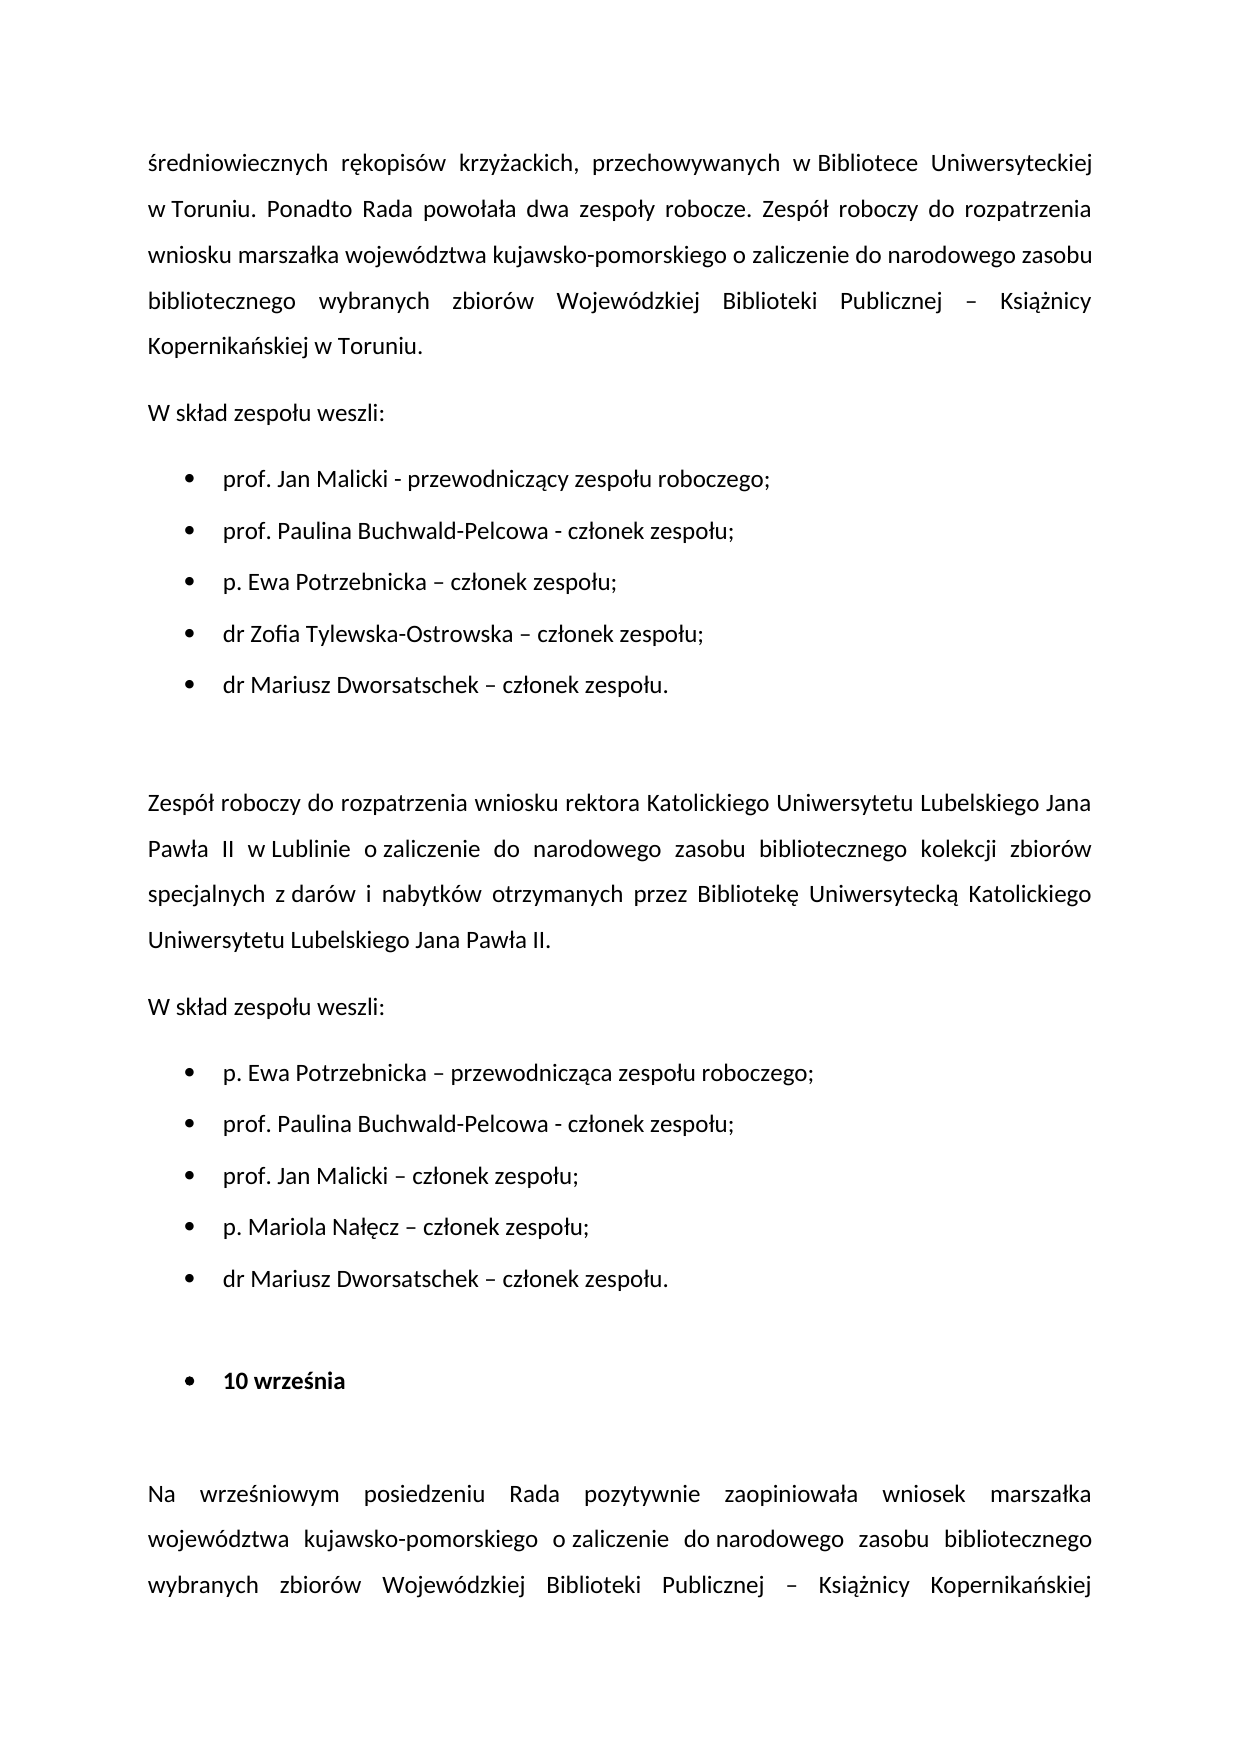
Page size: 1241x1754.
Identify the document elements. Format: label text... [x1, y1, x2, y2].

list p. Mariola Nałęcz – członek zespołu; [185, 1211, 1093, 1242]
list dr Mariusz Dworsatschek – członek zespołu. [185, 1263, 1093, 1293]
list prof. Jan Malicki - przewodniczący zespołu roboczego; [185, 464, 1093, 494]
list p. Ewa Potrzebnicka – przewodnicząca zespołu roboczego; [185, 1057, 1093, 1088]
list prof. Paulina Buchwald-Pelcowa - członek zespołu; [185, 1109, 1093, 1139]
list dr Zofia Tylewska-Ostrowska – członek zespołu; [185, 618, 1093, 648]
list p. Ewa Potrzebnicka – członek zespołu; [185, 566, 1093, 597]
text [148, 1478, 1093, 1600]
text W skład zespołu weszli: [148, 397, 1093, 428]
list prof. Jan Malicki – członek zespołu; [185, 1160, 1093, 1191]
text W skład zespołu weszli: [148, 991, 1093, 1021]
list dr Mariusz Dworsatschek – członek zespołu. [185, 669, 1093, 699]
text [148, 148, 1093, 361]
list 10 września [185, 1365, 1093, 1396]
list prof. Paulina Buchwald-Pelcowa - członek zespołu; [185, 515, 1093, 546]
text Zespół roboczy do rozpatrzenia wniosku rektora Katolickiego Uniwersytetu Lubelskiego Jana Pawła II w Lublinie o zaliczenie do narodowego zasobu bibliotecznego kolekcji zbiorów specjalnych z darów i nabytków otrzymanych przez Bibliotekę Uniwersytecką Katolickiego Uniwersytetu Lubelskiego Jana Pawła II. [148, 787, 1093, 955]
